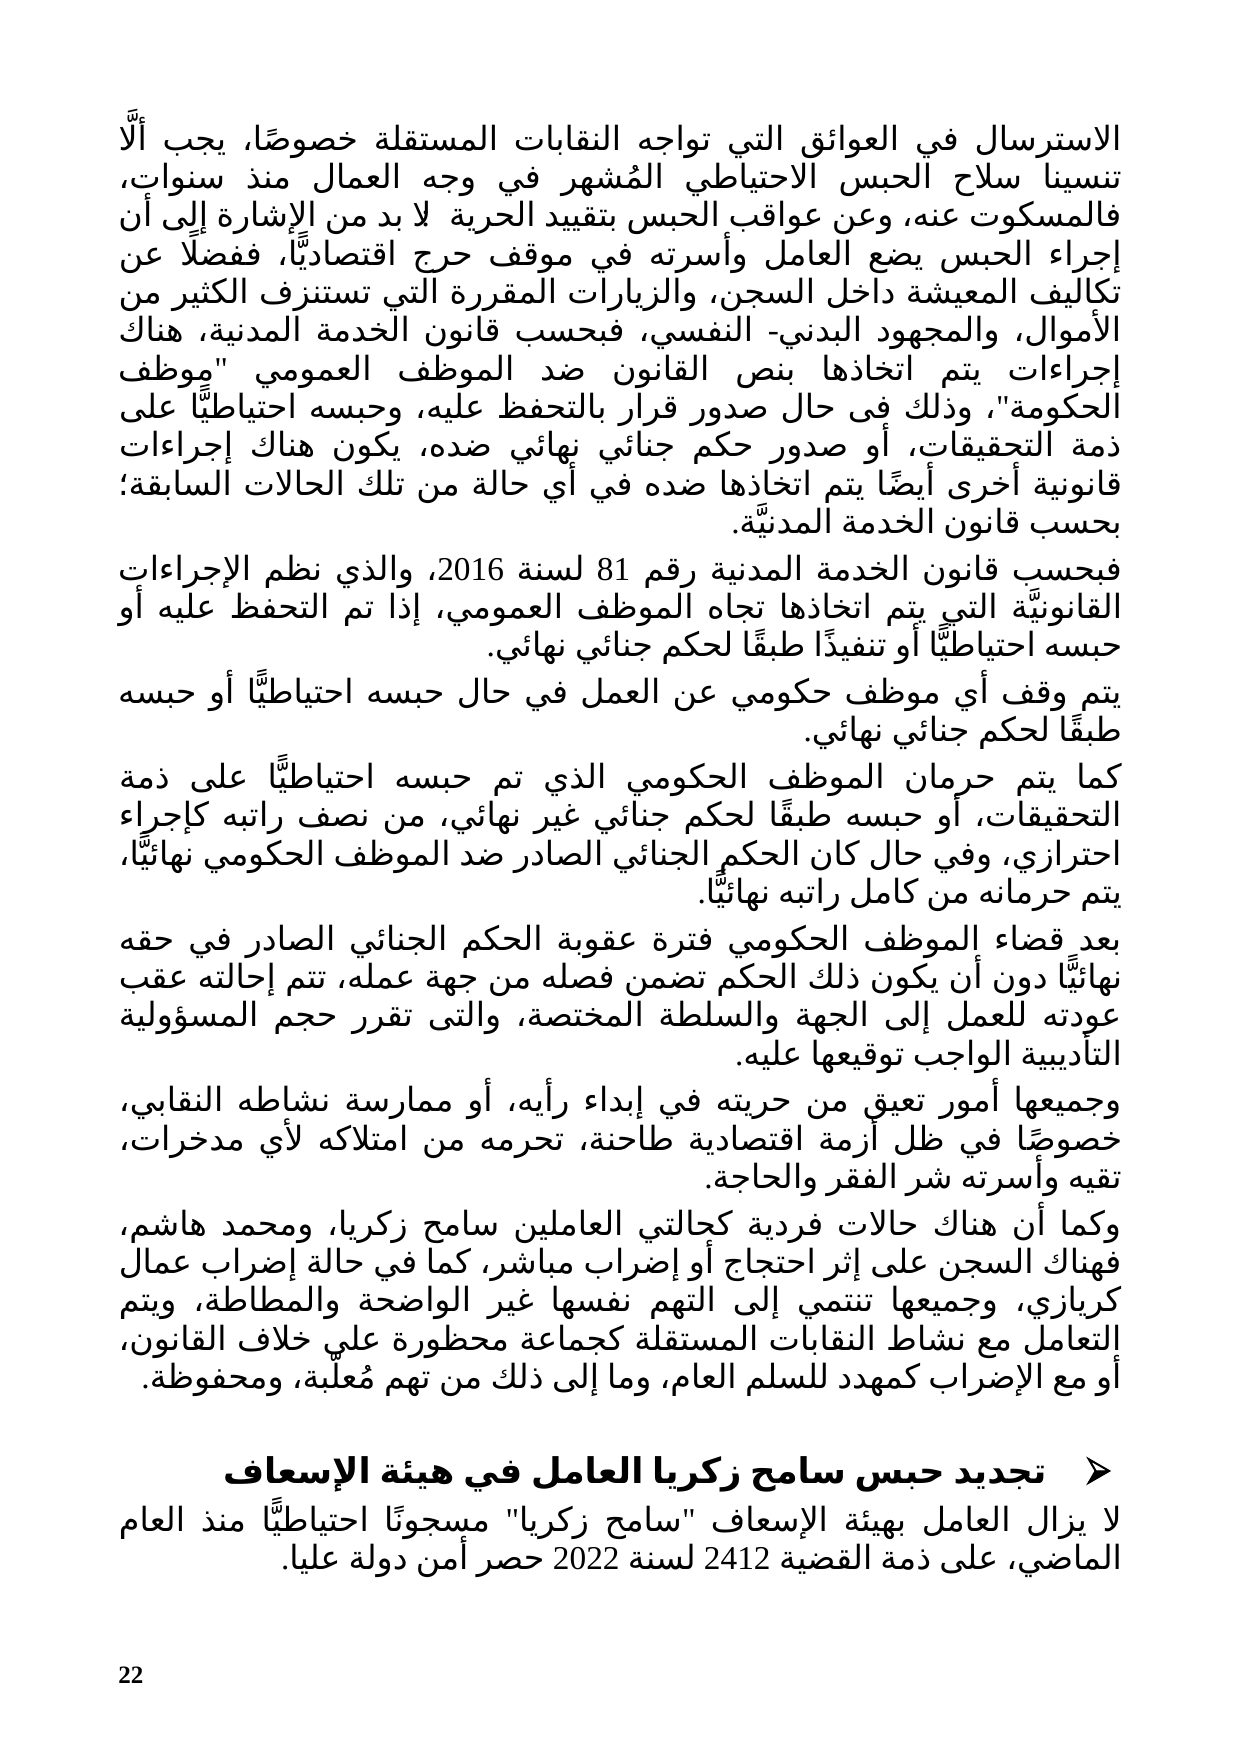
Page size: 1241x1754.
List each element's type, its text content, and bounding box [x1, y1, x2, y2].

text لا يزال العامل بهيئة الإسعاف "سامح زكريا" مسجونًا احتياطيًّا منذ العام الماضي، على ذمة القضية 2412 لسنة 2022 حصر أمن دولة عليا. [118, 1500, 1122, 1576]
text بعد قضاء الموظف الحكومي فترة عقوبة الحكم الجنائي الصادر في حقه نهائيًّا دون أن يكون ذلك الحكم تضمن فصله من جهة عمله، تتم إحالته عقب عودته للعمل إلى الجهة والسلطة المختصة، والتى تقرر حجم المسؤولية التأديبية الواجب توقيعها عليه. [118, 919, 1122, 1072]
text كما يتم حرمان الموظف الحكومي الذي تم حبسه احتياطيًّا على ذمة التحقيقات، أو حبسه طبقًا لحكم جنائي غير نهائي، من نصف راتبه كإجراء احترازي، وفي حال كان الحكم الجنائي الصادر ضد الموظف الحكومي نهائيًّا، يتم حرمانه من كامل راتبه نهائيًّا. [118, 757, 1122, 911]
text فبحسب قانون الخدمة المدنية رقم 81 لسنة 2016، والذي نظم الإجراءات القانونيَّة التي يتم اتخاذها تجاه الموظف العمومي، إذا تم التحفظ عليه أو حبسه احتياطيًّا أو تنفيذًا طبقًا لحكم جنائي نهائي. [118, 549, 1122, 664]
text وكما أن هناك حالات فردية كحالتي العاملين سامح زكريا، ومحمد هاشم، فهناك السجن على إثر احتجاج أو إضراب مباشر، كما في حالة إضراب عمال كريازي، وجميعها تنتمي إلى التهم نفسها غير الواضحة والمطاطة، ويتم التعامل مع نشاط النقابات المستقلة كجماعة محظورة على خلاف القانون، أو مع الإضراب كمهدد للسلم العام، وما إلى ذلك من تهم مُعلّبة، ومحفوظة. [118, 1204, 1122, 1396]
text يتم وقف أي موظف حكومي عن العمل في حال حبسه احتياطيًّا أو حبسه طبقًا لحكم جنائي نهائي. [118, 672, 1122, 749]
text الاسترسال في العوائق التي تواجه النقابات المستقلة خصوصًا، يجب ألَّا تنسينا سلاح الحبس الاحتياطي المُشهر في وجه العمال منذ سنوات، فالمسكوت عنه، وعن عواقب الحبس بتقييد الحرية: لا بد من الإشارة إلى أن إجراء الحبس يضع العامل وأسرته في موقف حرج اقتصاديًّا، ففضلًا عن تكاليف المعيشة داخل السجن، والزيارات المقررة التي تستنزف الكثير من الأموال، والمجهود البدني- النفسي، فبحسب قانون الخدمة المدنية، هناك إجراءات يتم اتخاذها بنص القانون ضد الموظف العمومي "موظف الحكومة"، وذلك فى حال صدور قرار بالتحفظ عليه، وحبسه احتياطيًّا على ذمة التحقيقات، أو صدور حكم جنائي نهائي ضده، يكون هناك إجراءات قانونية أخرى أيضًا يتم اتخاذها ضده في أي حالة من تلك الحالات السابقة؛ بحسب قانون الخدمة المدنيَّة. [118, 119, 1122, 541]
text وجميعها أمور تعيق من حريته في إبداء رأيه، أو ممارسة نشاطه النقابي، خصوصًا في ظل أزمة اقتصادية طاحنة، تحرمه من امتلاكه لأي مدخرات، تقيه وأسرته شر الفقر والحاجة. [118, 1081, 1122, 1196]
list تجديد حبس سامح زكريا العامل في هيئة الإسعاف [118, 1451, 1084, 1491]
